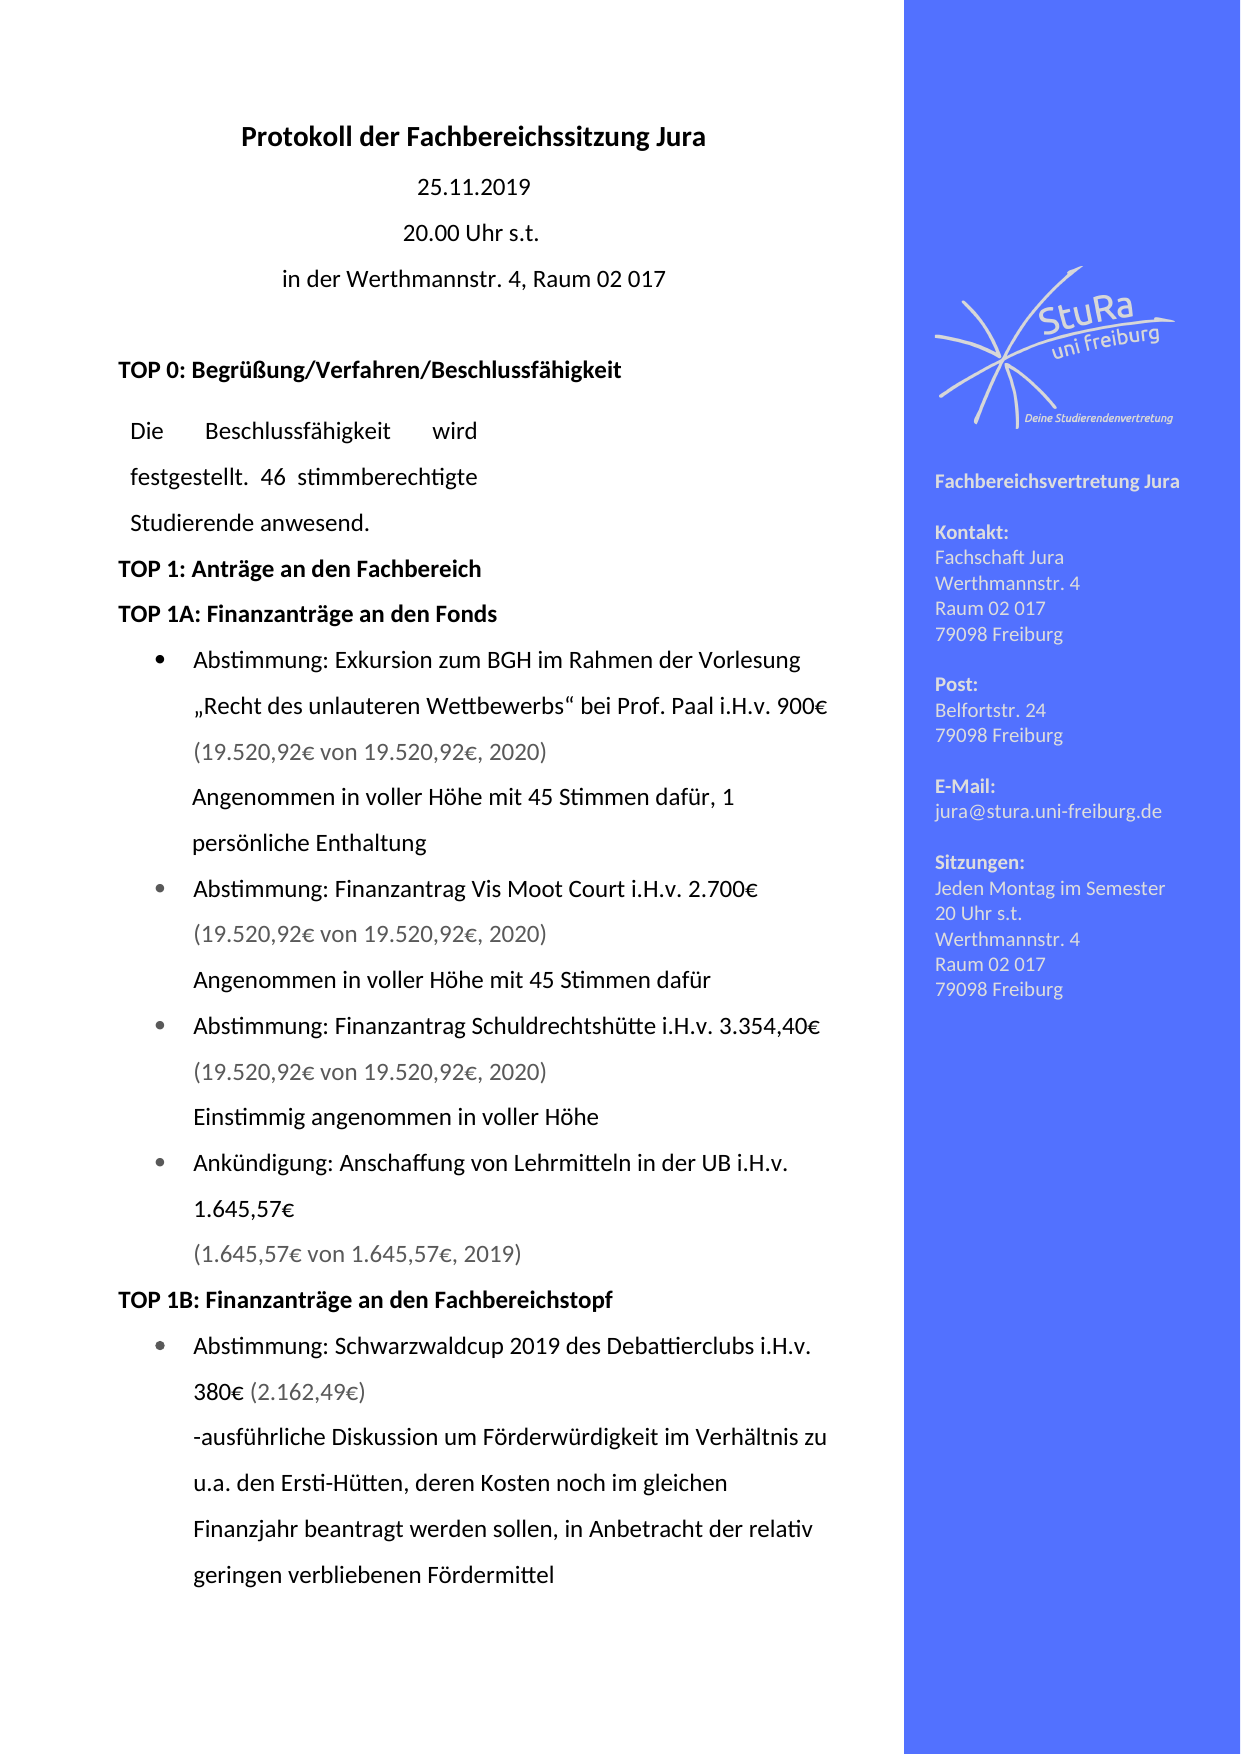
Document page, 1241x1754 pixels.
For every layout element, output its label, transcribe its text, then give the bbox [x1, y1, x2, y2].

list (1.645,57€ von 1.645,57€, 2019) [193, 1239, 886, 1269]
list Abstimmung: Finanzantrag Schuldrechtshütte i.H.v. 3.354,40€ (19.520,92€ von 19.520,92€, 2020) [156, 1010, 886, 1086]
list Abstimmung: Schwarzwaldcup 2019 des Debattierclubs i.H.v. 380€ (2.162,49€) [156, 1330, 886, 1406]
text Die Beschlussfähigkeit wird festgestellt. 46 stimmberechtigte Studierende anwesend. [130, 416, 478, 537]
text Protokoll der Fachbereichssitzung Jura [118, 118, 886, 154]
text TOP 1A: Finanzanträge an den Fonds [118, 598, 886, 629]
list Angenommen in voller Höhe mit 45 Stimmen dafür [193, 964, 886, 995]
text Angenommen in voller Höhe mit 45 Stimmen dafür, 1 persönliche Enthaltung [192, 781, 886, 858]
list Abstimmung: Finanzantrag Vis Moot Court i.H.v. 2.700€ (19.520,92€ von 19.520,92€, 2020) [156, 873, 886, 949]
list -ausführliche Diskussion um Förderwürdigkeit im Verhältnis zu u.a. den Ersti-Hütten, deren Kosten noch im gleichen Finanzjahr beantragt werden sollen, in Anbetracht der relativ geringen verbliebenen Fördermittel [193, 1422, 886, 1589]
text TOP 1: Anträge an den Fachbereich [118, 553, 886, 583]
text TOP 0: Begrüßung/Verfahren/Beschlussfähigkeit [118, 354, 886, 385]
list Ankündigung: Anschaffung von Lehrmitteln in der UB i.H.v. 1.645,57€ [156, 1147, 886, 1223]
list Einstimmig angenommen in voller Höhe [193, 1101, 886, 1132]
text 25.11.2019 20.00 Uhr s.t. in der Werthmannstr. 4, Raum 02 017 [118, 172, 886, 293]
list Abstimmung: Exkursion zum BGH im Rahmen der Vorlesung „Recht des unlauteren Wettbewerbs“ bei Prof. Paal i.H.v. 900€ (19.520,92€ von 19.520,92€, 2020) [156, 644, 886, 766]
text TOP 1B: Finanzanträge an den Fachbereichstopf [118, 1284, 886, 1315]
